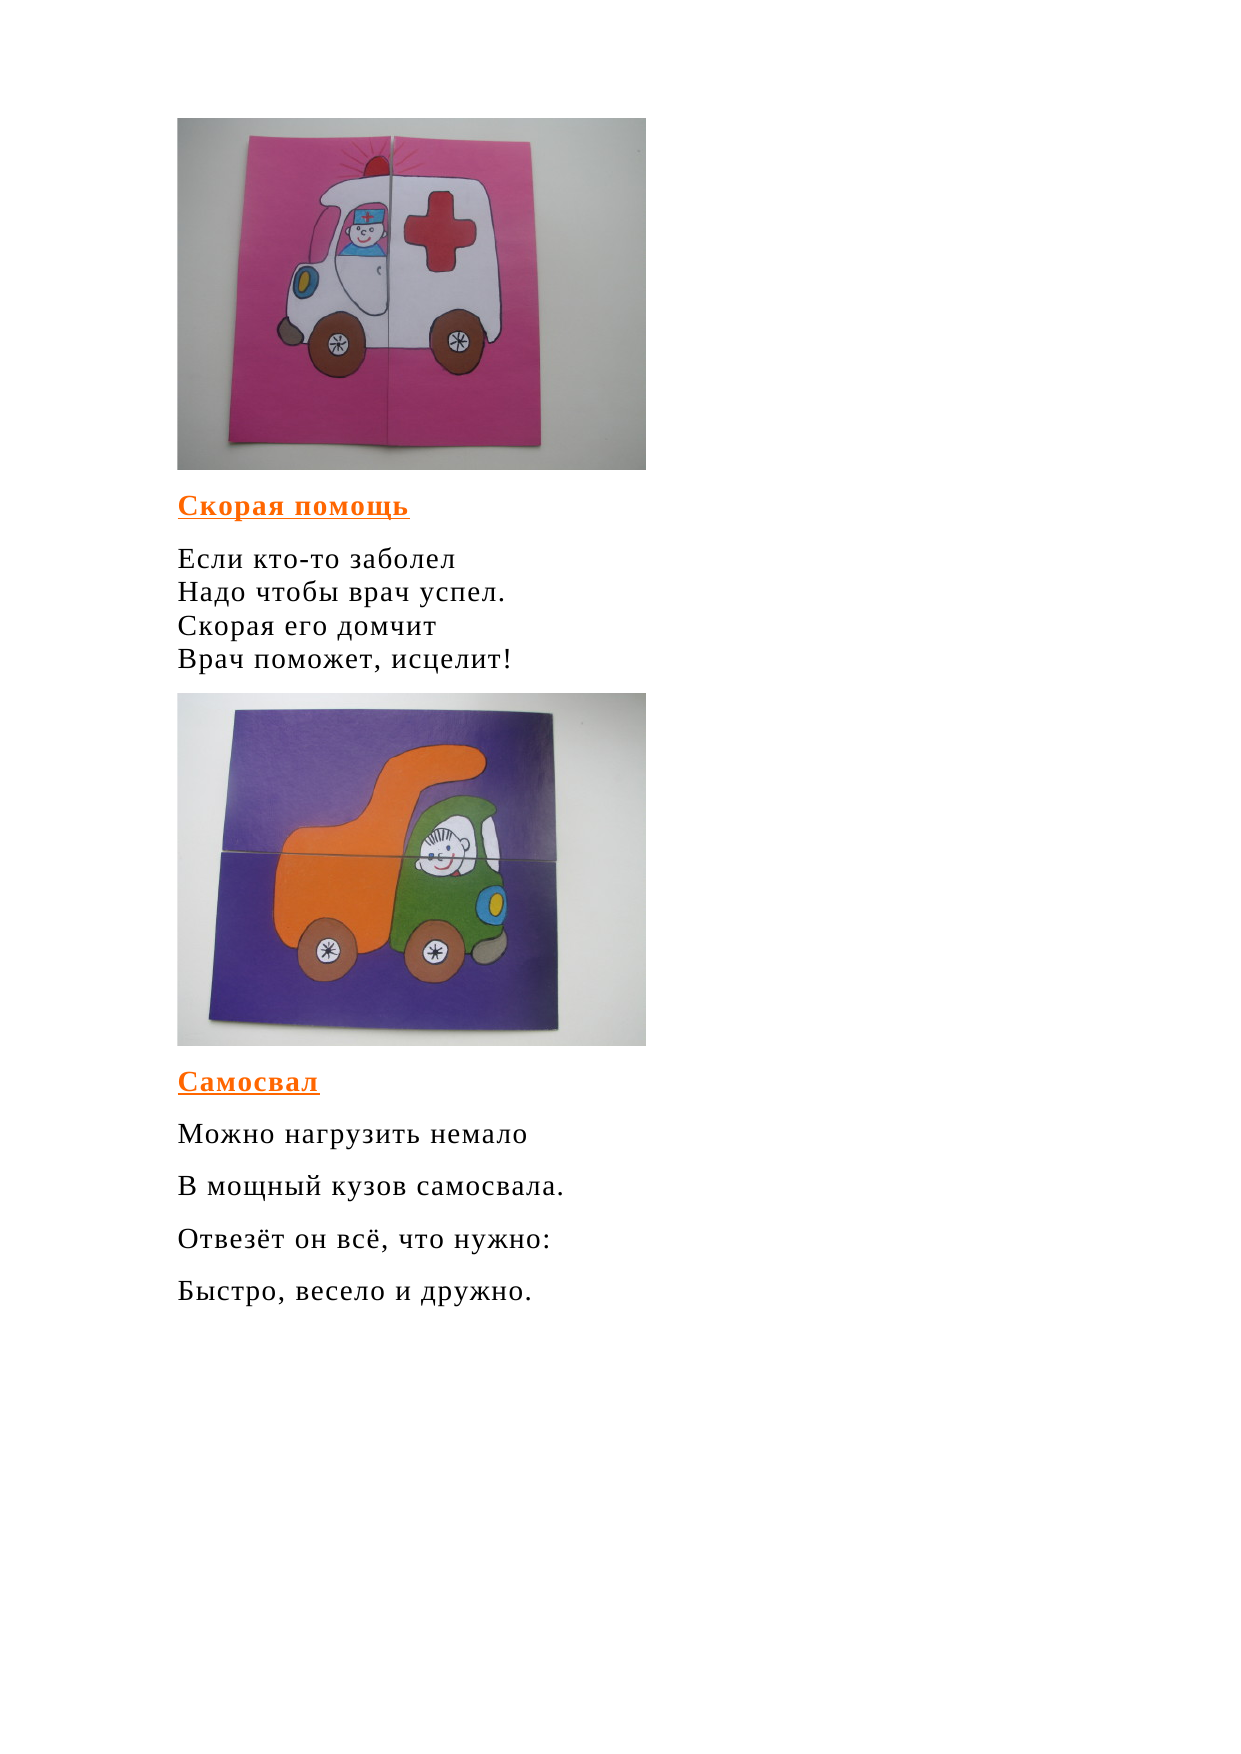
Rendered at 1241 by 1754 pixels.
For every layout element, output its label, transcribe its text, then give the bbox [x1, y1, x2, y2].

text Можно нагрузить немало [177, 1116, 1152, 1150]
picture [177, 118, 646, 470]
text В мощный кузов самосвала. [177, 1168, 1152, 1202]
text Если кто-то заболел Надо чтобы врач успел. Скорая его домчит Врач поможет, исцелит! [177, 541, 1152, 675]
text Быстро, весело и дружно. [177, 1273, 1152, 1307]
text Самосвал [177, 1064, 1152, 1097]
text Скорая помощь [177, 488, 1152, 522]
picture [177, 693, 646, 1046]
text Отвезёт он всё, что нужно: [177, 1221, 1152, 1254]
